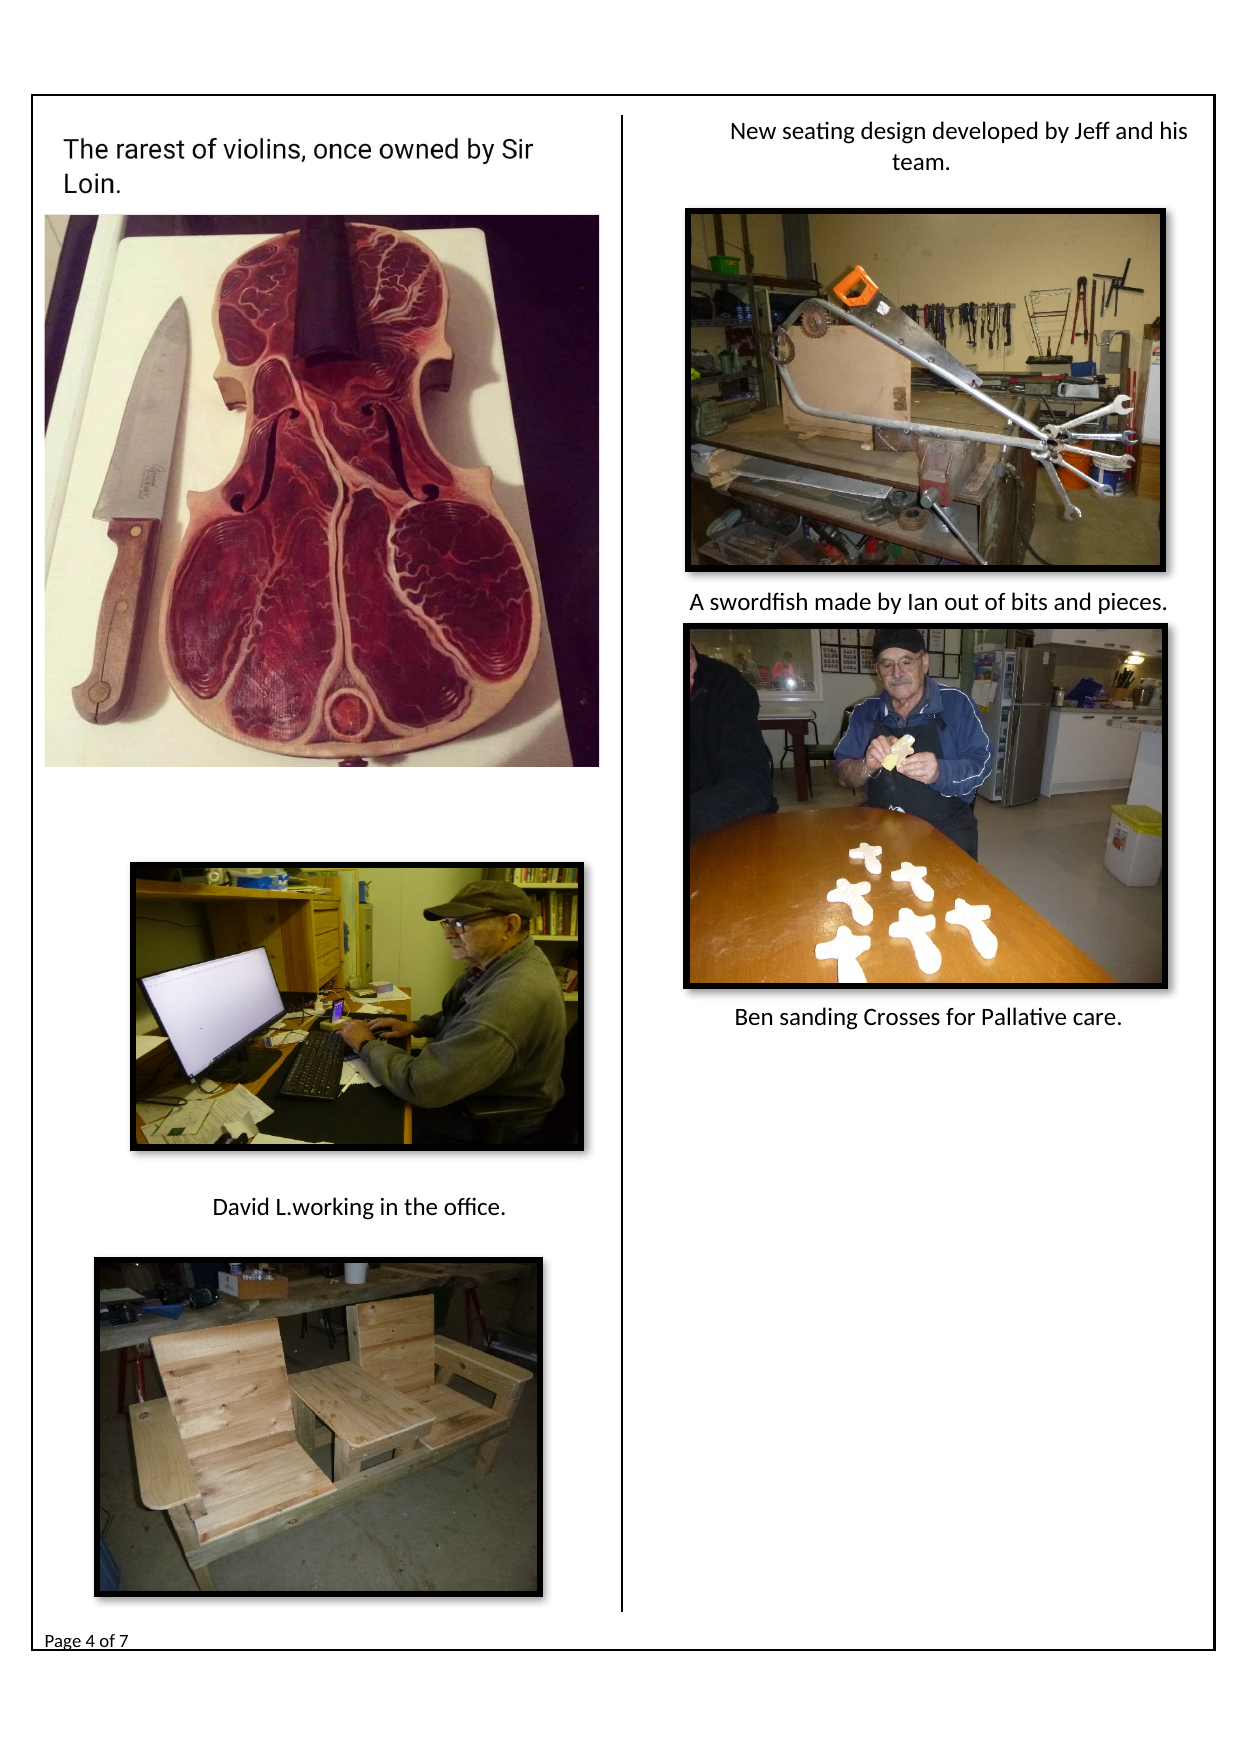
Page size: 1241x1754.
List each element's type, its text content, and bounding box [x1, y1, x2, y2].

picture [690, 629, 1162, 983]
picture [691, 214, 1160, 565]
text Ben sanding Crosses for Pallative care. [658, 1001, 1199, 1031]
text A swordfish made by Ian out of bits and pieces. [658, 586, 1199, 616]
text David L.working in the office. [44, 1191, 599, 1222]
picture [100, 1263, 537, 1591]
picture [136, 868, 578, 1144]
text New seating design developed by Jeff and his team. [644, 115, 1199, 176]
picture [44, 115, 600, 767]
